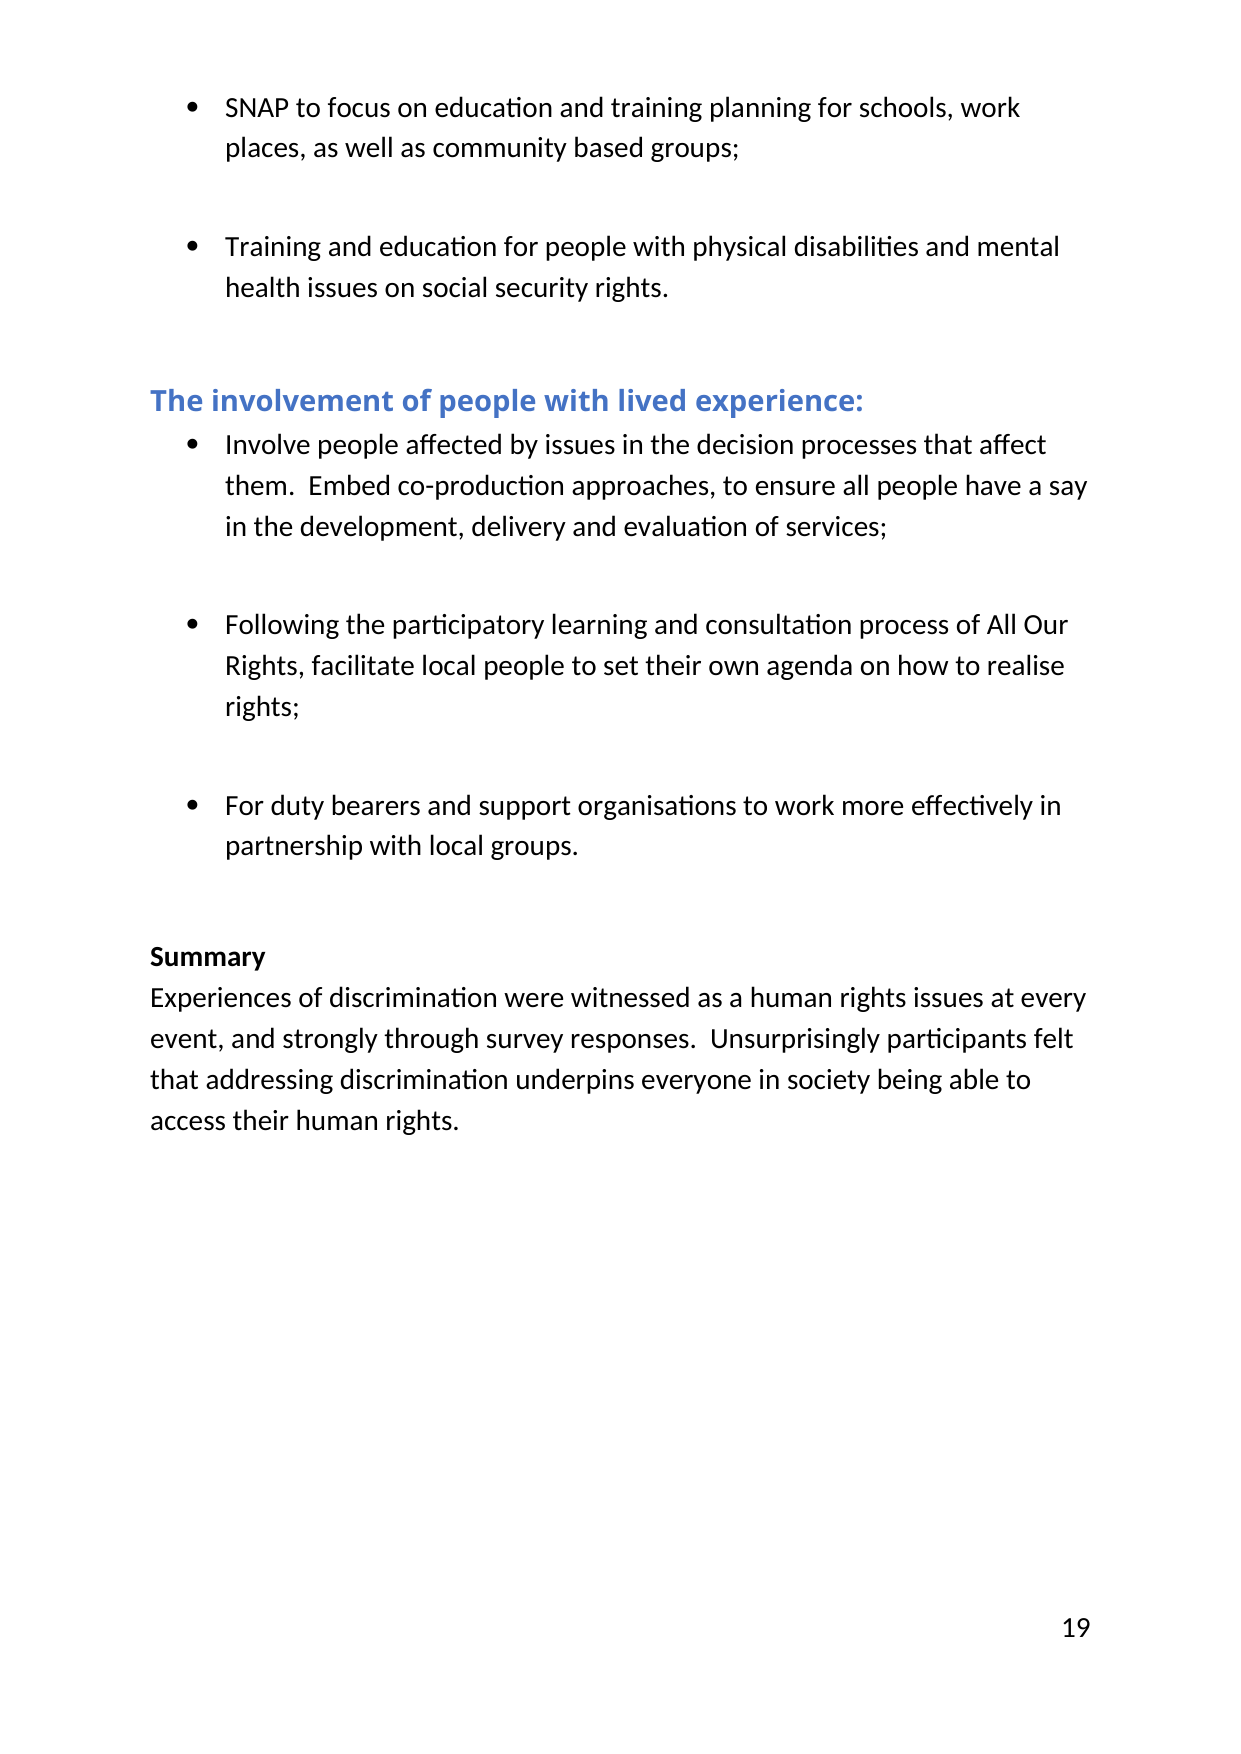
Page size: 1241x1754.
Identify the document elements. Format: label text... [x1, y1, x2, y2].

text Experiences of discrimination were witnessed as a human rights issues at every event, and strongly through survey responses. Unsurprisingly participants felt that addressing discrimination underpins everyone in society being able to access their human rights. [150, 979, 1090, 1138]
list Following the participatory learning and consultation process of All Our Rights, facilitate local people to set their own agenda on how to realise rights; [187, 606, 1090, 724]
list Training and education for people with physical disabilities and mental health issues on social security rights. [187, 228, 1090, 305]
list Involve people affected by issues in the decision processes that affect them. Embed co-production approaches, to ensure all people have a say in the development, delivery and evaluation of services; [187, 426, 1090, 543]
subtitle The involvement of people with lived experience: [150, 380, 1090, 420]
subtitle Summary [150, 938, 1090, 974]
list SNAP to focus on education and training planning for schools, work places, as well as community based groups; [187, 89, 1090, 165]
list For duty bearers and support organisations to work more effectively in partnership with local groups. [187, 787, 1090, 863]
